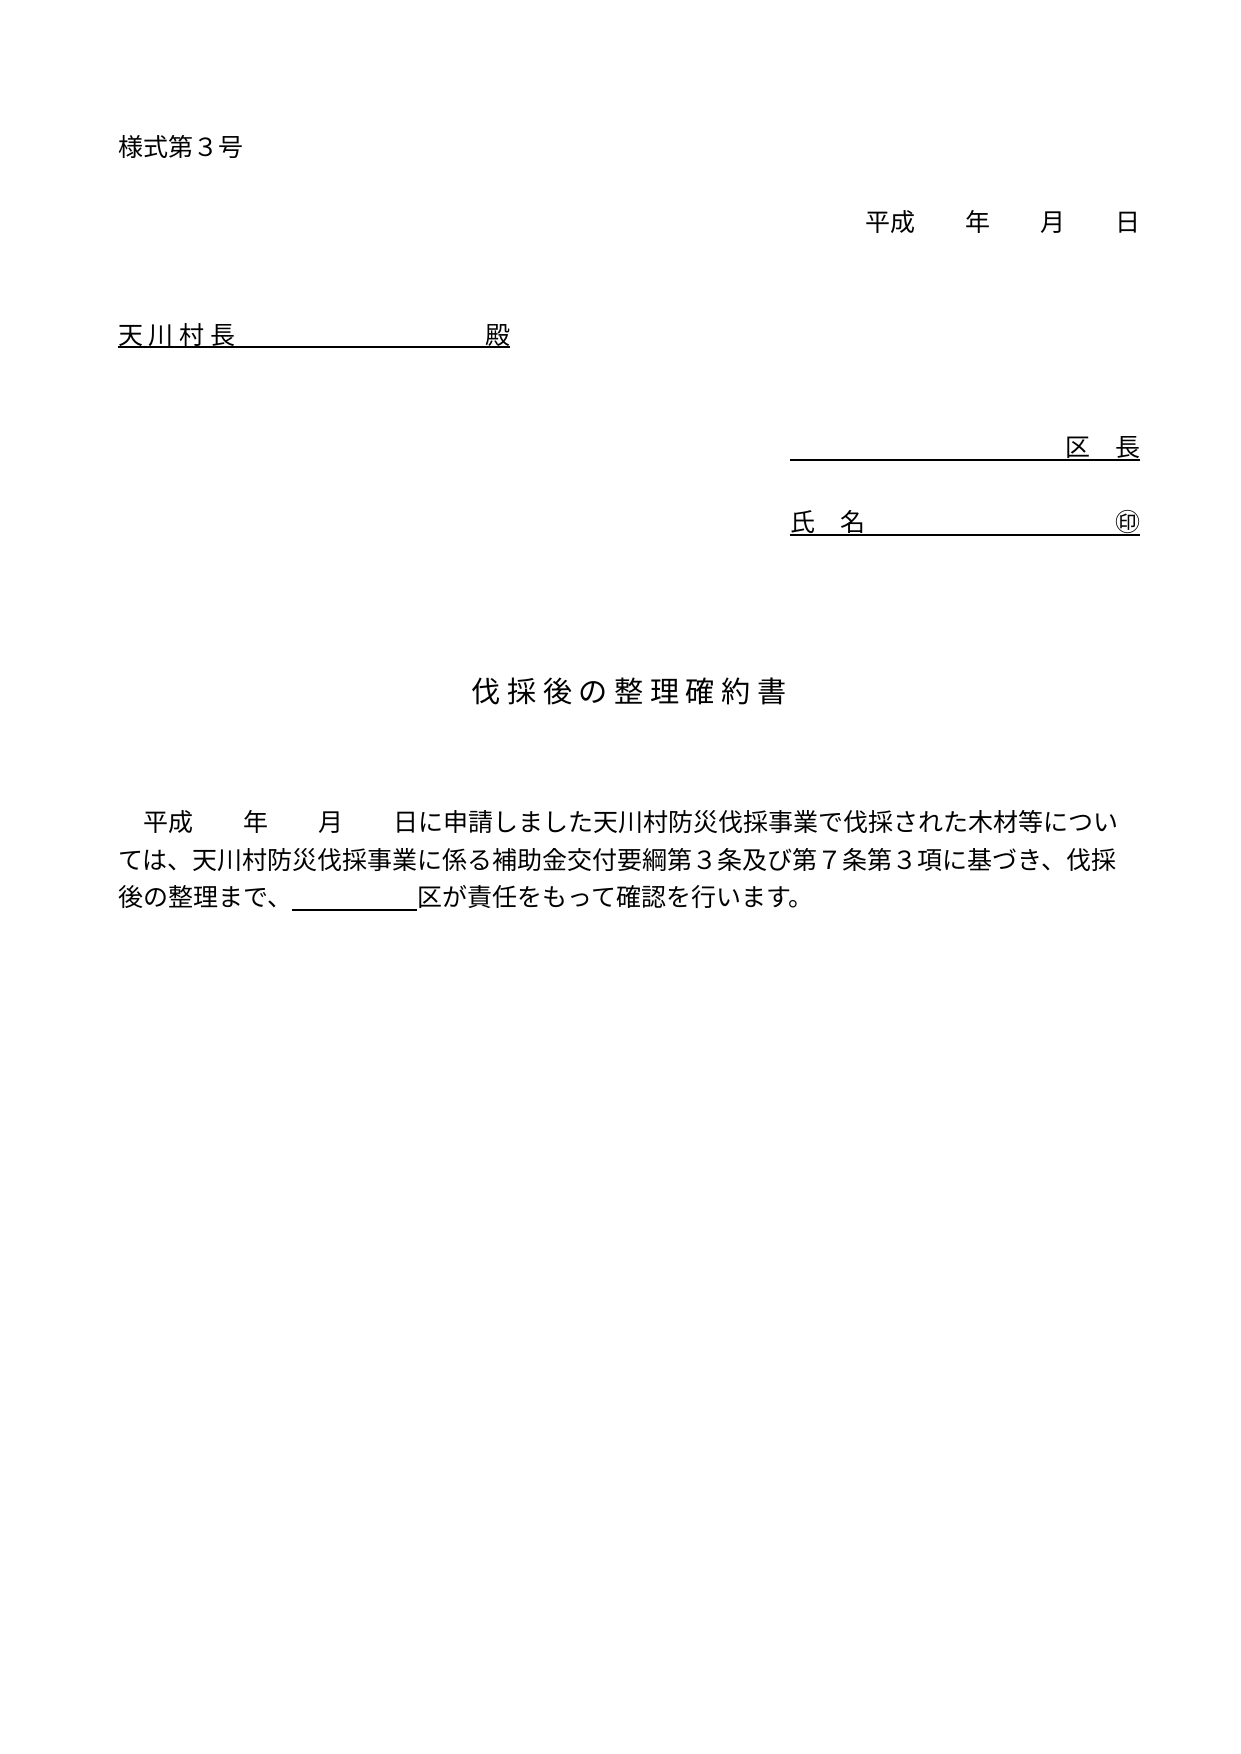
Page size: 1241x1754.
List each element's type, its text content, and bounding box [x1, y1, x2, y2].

text 平成 年 月 日に申請しました天川村防災伐採事業で伐採された木材等については、天川村防災伐採事業に係る補助金交付要綱第３条及び第７条第３項に基づき、伐採後の整理まで、 区が責任をもって確認を行います。 [118, 802, 1140, 914]
text 様式第３号 [118, 127, 1140, 164]
text 平成 年 月 日 [118, 202, 1140, 239]
text 伐 採 後 の 整 理 確 約 書 [118, 652, 1140, 727]
text 区 長 [118, 427, 1140, 464]
text 天 川 村 長 殿 [118, 314, 1140, 352]
text 氏 名 ㊞ [118, 502, 1140, 539]
